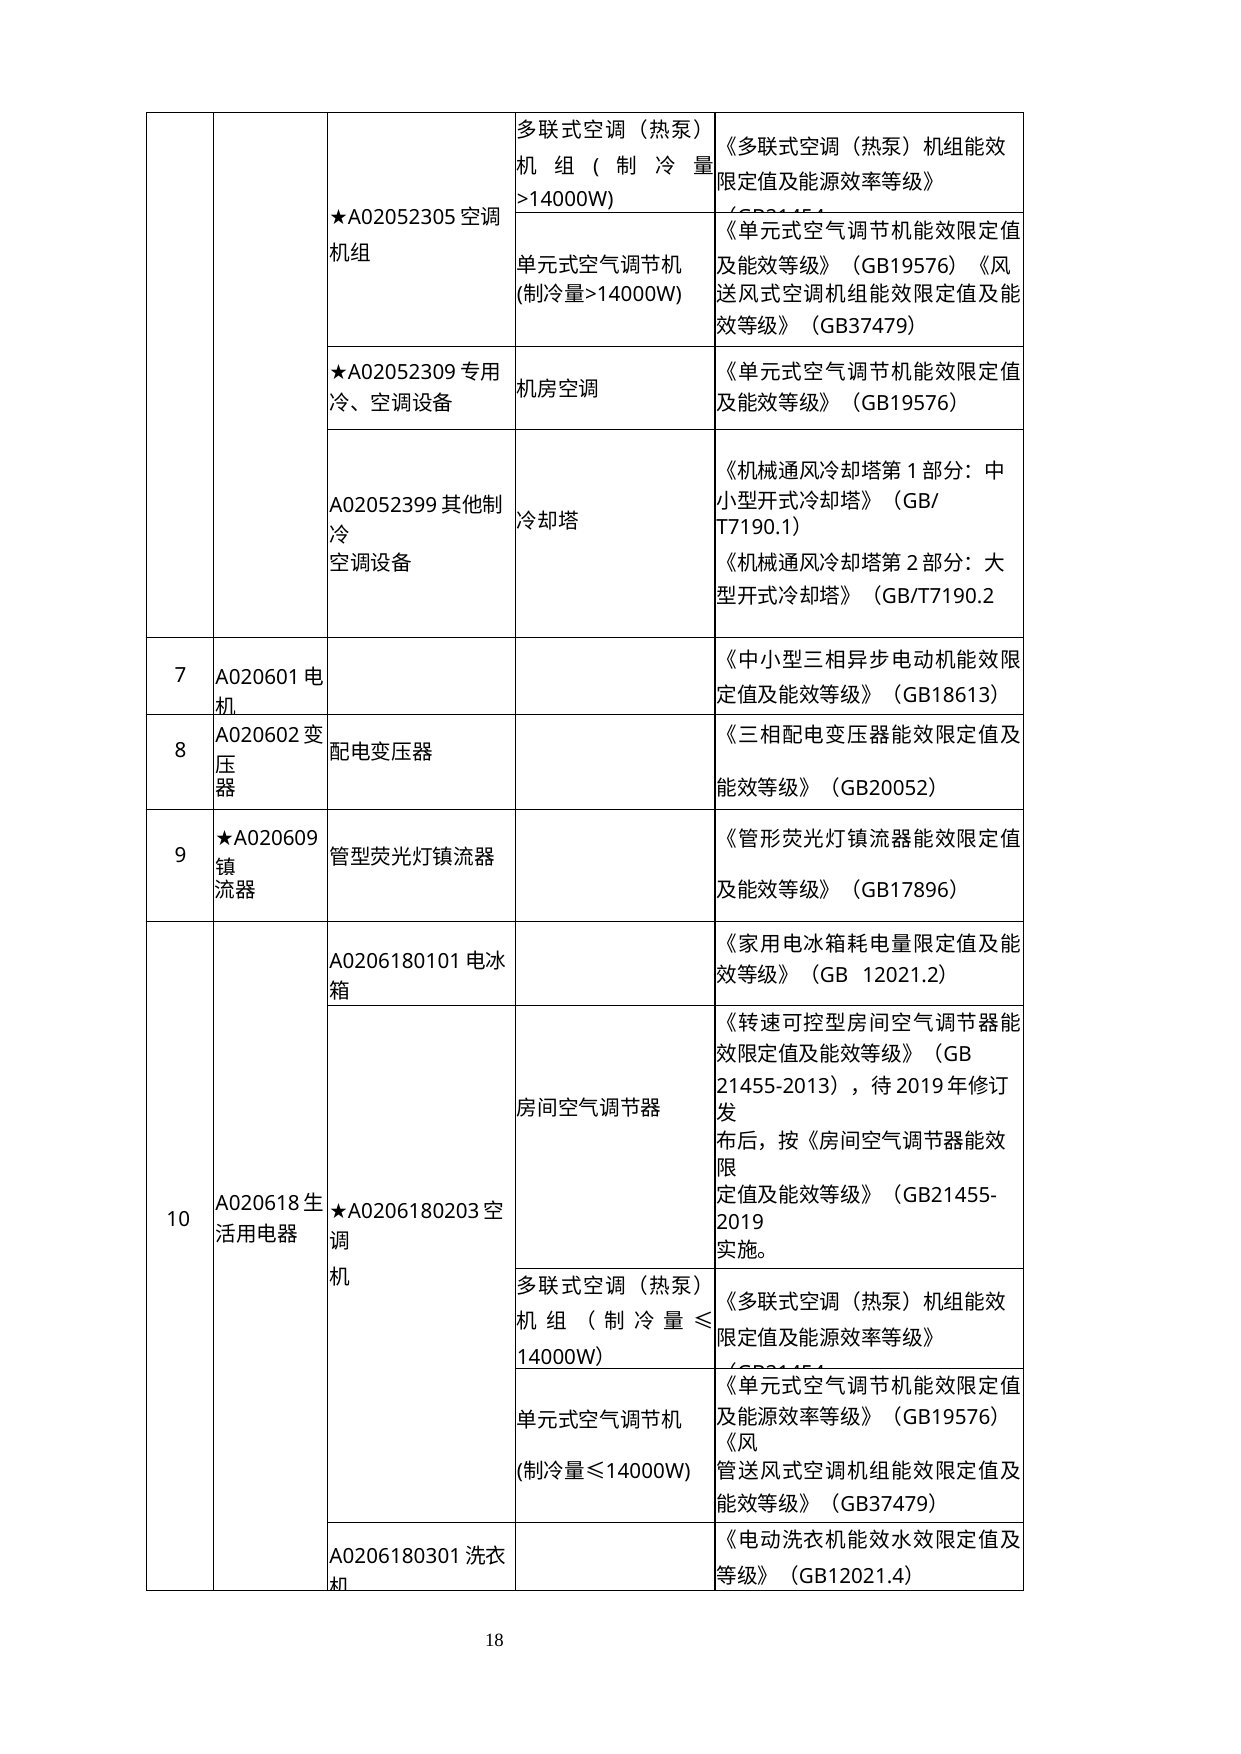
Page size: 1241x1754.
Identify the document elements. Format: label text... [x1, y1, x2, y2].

table_cell 《机械通风冷却塔第1部分：中 [716, 430, 1023, 486]
table_cell 器 [214, 773, 327, 808]
table_cell ★A020609镇 [214, 810, 327, 875]
table_cell 送风式空调机组能效限定值及能 [716, 279, 1023, 312]
table_cell [516, 1523, 714, 1590]
table_cell 实施。 [716, 1235, 1023, 1268]
table_cell 小型开式冷却塔》（GB/T7190.1） [716, 486, 1023, 548]
table_cell [516, 810, 714, 921]
table_cell 8 [147, 715, 213, 808]
table_cell 《机械通风冷却塔第2部分：大 [716, 549, 1023, 581]
table_cell 流器 [214, 875, 327, 921]
table_cell 9 [147, 810, 213, 921]
table_cell 管送风式空调机组能效限定值及 [716, 1456, 1023, 1489]
table_cell A0206180301洗衣机 [328, 1523, 515, 1590]
table_cell 《转速可控型房间空气调节器能 [716, 1006, 1023, 1039]
table_cell 能效等级》（GB20052） [716, 773, 1023, 808]
table_cell 《多联式空调（热泵）机组能效限定值及能源效率等级》（GB21454 [716, 1269, 1023, 1368]
table_cell 《多联式空调（热泵）机组能效限定值及能源效率等级》（GB21454 [716, 113, 1023, 212]
table_cell A020618生活用电器 [214, 922, 327, 1590]
table_cell 房间空气调节器 [516, 1006, 714, 1268]
table_cell 《单元式空气调节机能效限定值及能效等级》（GB19576）《风管 [716, 213, 1023, 279]
table_cell ★A02052309专用制 [328, 347, 515, 388]
table_cell 《单元式空气调节机能效限定值 [716, 1369, 1023, 1402]
table_cell 定值及能效等级》（GB21455-2019 [716, 1180, 1023, 1235]
table_cell [516, 638, 714, 714]
table_cell 能效等级》（GB37479） [716, 1489, 1023, 1522]
table_cell 冷却塔 [516, 430, 714, 637]
table_cell A0206180101电冰箱 [328, 922, 515, 1005]
table_cell 《单元式空气调节机能效限定值 [716, 347, 1023, 388]
table_cell (制冷量>14000W) [516, 279, 714, 346]
table_cell ★A02052305空调机组 [328, 113, 515, 346]
table_cell 布后，按《房间空气调节器能效限 [716, 1126, 1023, 1180]
table_cell A020602变压 [214, 715, 327, 773]
table_cell 机房空调 [516, 347, 714, 429]
table_cell 多联式空调（热泵）机组(制冷量>14000W) [516, 113, 714, 212]
table_cell 空调设备 [328, 549, 515, 637]
table_cell 配电变压器 [328, 715, 515, 808]
table_cell 10 [147, 922, 213, 1590]
table_cell 7 [147, 638, 213, 714]
table_cell 《管形荧光灯镇流器能效限定值 [716, 810, 1023, 875]
table_cell A02052399其他制冷 [328, 430, 515, 548]
table_cell 《电动洗衣机能效水效限定值及等级》（GB12021.4） [716, 1523, 1023, 1590]
table_cell (制冷量≤14000W) [516, 1456, 714, 1522]
table_cell 多联式空调（热泵）机组（制冷量≤ 14000W） [516, 1269, 714, 1368]
table_cell ★A0206180203空调 机 [328, 1006, 515, 1522]
table_cell [328, 638, 515, 714]
table_cell A020601电机 [214, 638, 327, 714]
table_cell [516, 715, 714, 808]
table_cell 效等级》（GB37479） [716, 312, 1023, 346]
table_cell 及能源效率等级》（GB19576）《风 [716, 1402, 1023, 1456]
table_cell 效限定值及能效等级》（GB [716, 1039, 1023, 1072]
table_cell 《三相配电变压器能效限定值及 [716, 715, 1023, 773]
table_cell 冷、空调设备 [328, 388, 515, 429]
table_cell 《中小型三相异步电动机能效限定值及能效等级》（GB18613） [716, 638, 1023, 714]
table_cell 型开式冷却塔》（GB/T7190.2 [716, 581, 1023, 637]
table_cell 《家用电冰箱耗电量限定值及能 [716, 922, 1023, 960]
table_cell 及能效等级》（GB19576） [716, 388, 1023, 429]
table_cell 21455-2013），待2019年修订发 [716, 1072, 1023, 1126]
table_cell 效等级》（GB 12021.2） [716, 960, 1023, 1005]
table_cell [516, 922, 714, 1005]
table_cell 单元式空气调节机 [516, 213, 714, 279]
table_cell 单元式空气调节机 [516, 1369, 714, 1456]
table_cell 及能效等级》（GB17896） [716, 875, 1023, 921]
table_cell 管型荧光灯镇流器 [328, 810, 515, 921]
